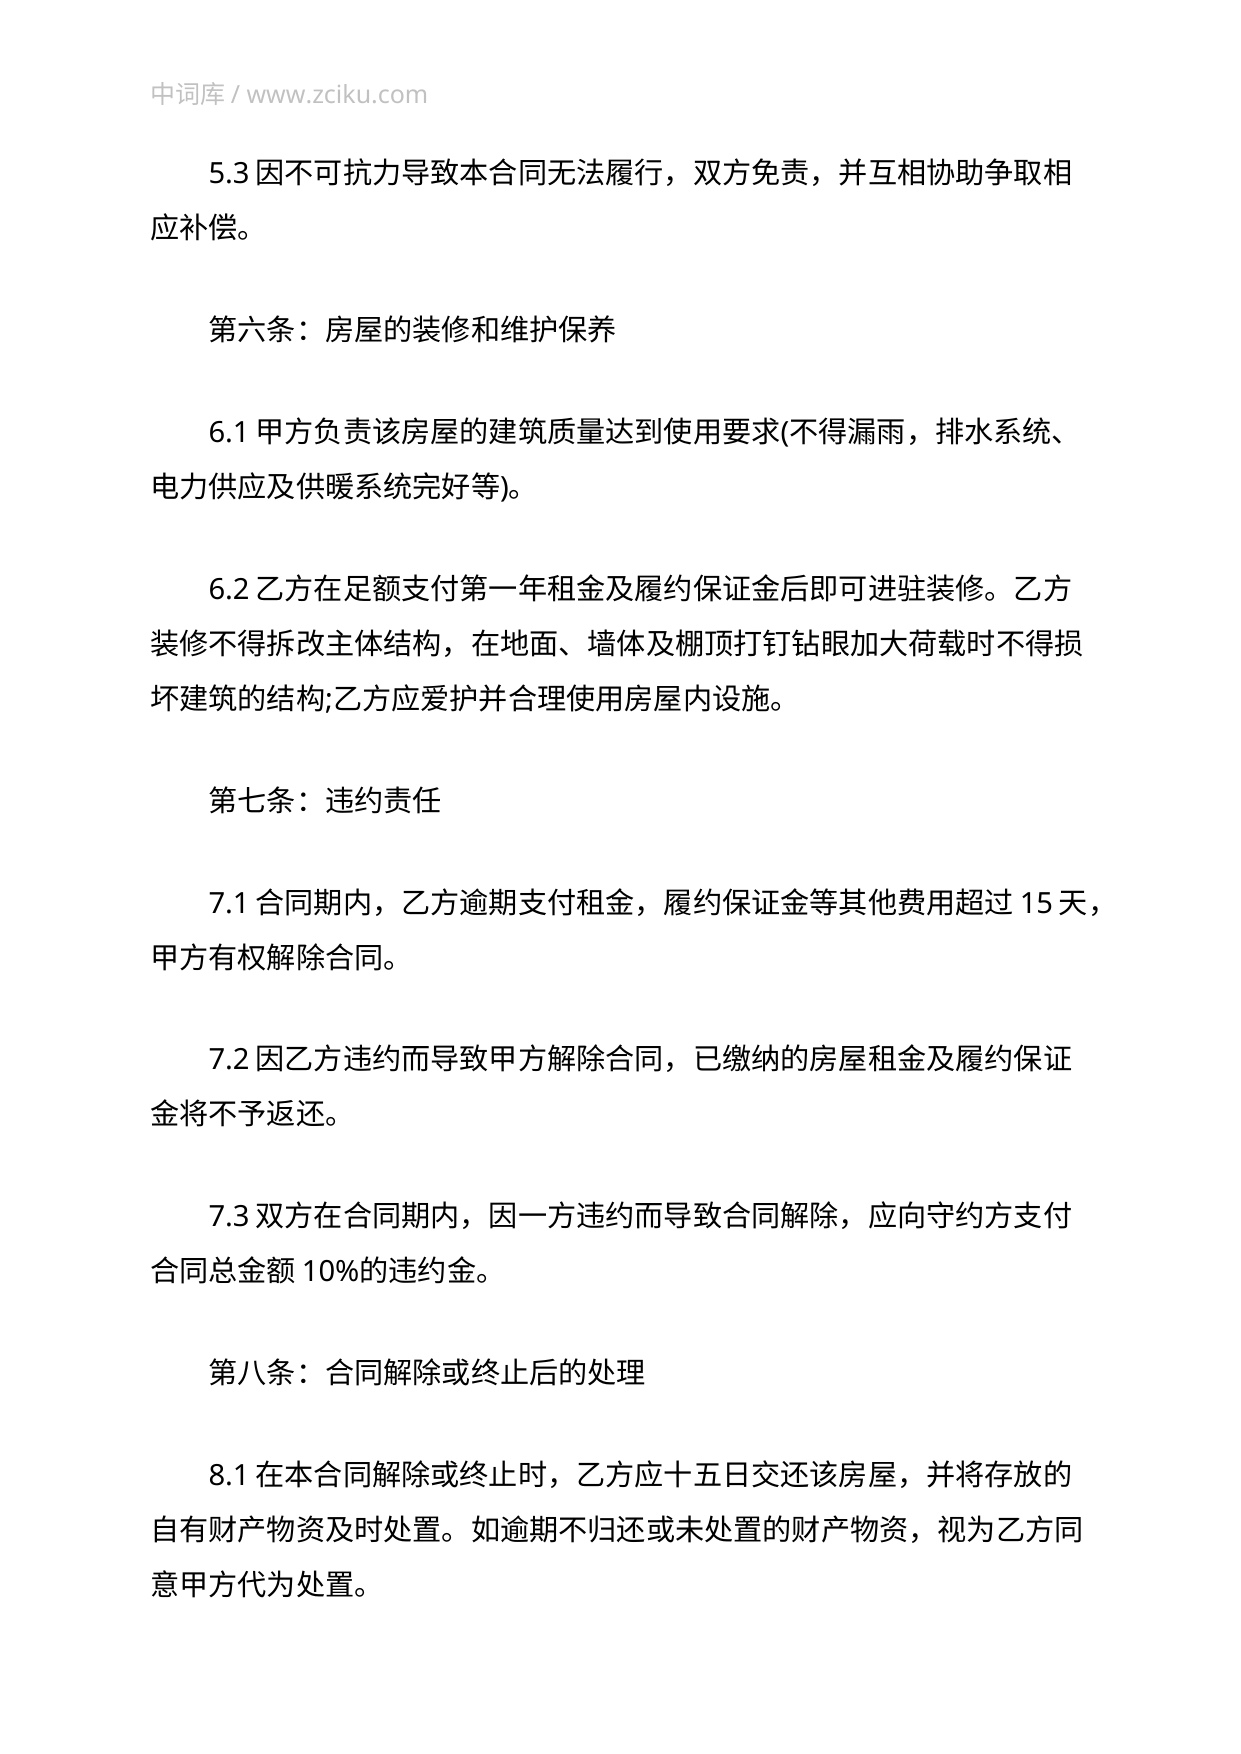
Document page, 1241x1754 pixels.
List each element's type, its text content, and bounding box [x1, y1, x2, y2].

text 6.1甲方负责该房屋的建筑质量达到使用要求(不得漏雨，排水系统、电力供应及供暖系统完好等)。 [150, 408, 1090, 506]
text 7.2因乙方违约而导致甲方解除合同，已缴纳的房屋租金及履约保证金将不予返还。 [150, 1036, 1090, 1133]
text 6.2乙方在足额支付第一年租金及履约保证金后即可进驻装修。乙方装修不得拆改主体结构，在地面、墙体及棚顶打钉钻眼加大荷载时不得损坏建筑的结构;乙方应爱护并合理使用房屋内设施。 [150, 566, 1090, 718]
text 第六条：房屋的装修和维护保养 [150, 307, 1090, 349]
text 第七条：违约责任 [150, 777, 1090, 820]
text 7.1合同期内，乙方逾期支付租金，履约保证金等其他费用超过15天，甲方有权解除合同。 [150, 879, 1090, 976]
text 第八条：合同解除或终止后的处理 [150, 1350, 1090, 1392]
text 8.1在本合同解除或终止时，乙方应十五日交还该房屋，并将存放的自有财产物资及时处置。如逾期不归还或未处置的财产物资，视为乙方同意甲方代为处置。 [150, 1451, 1090, 1604]
text 5.3因不可抗力导致本合同无法履行，双方免责，并互相协助争取相应补偿。 [150, 150, 1090, 247]
text 7.3双方在合同期内，因一方违约而导致合同解除，应向守约方支付合同总金额10%的违约金。 [150, 1193, 1090, 1290]
